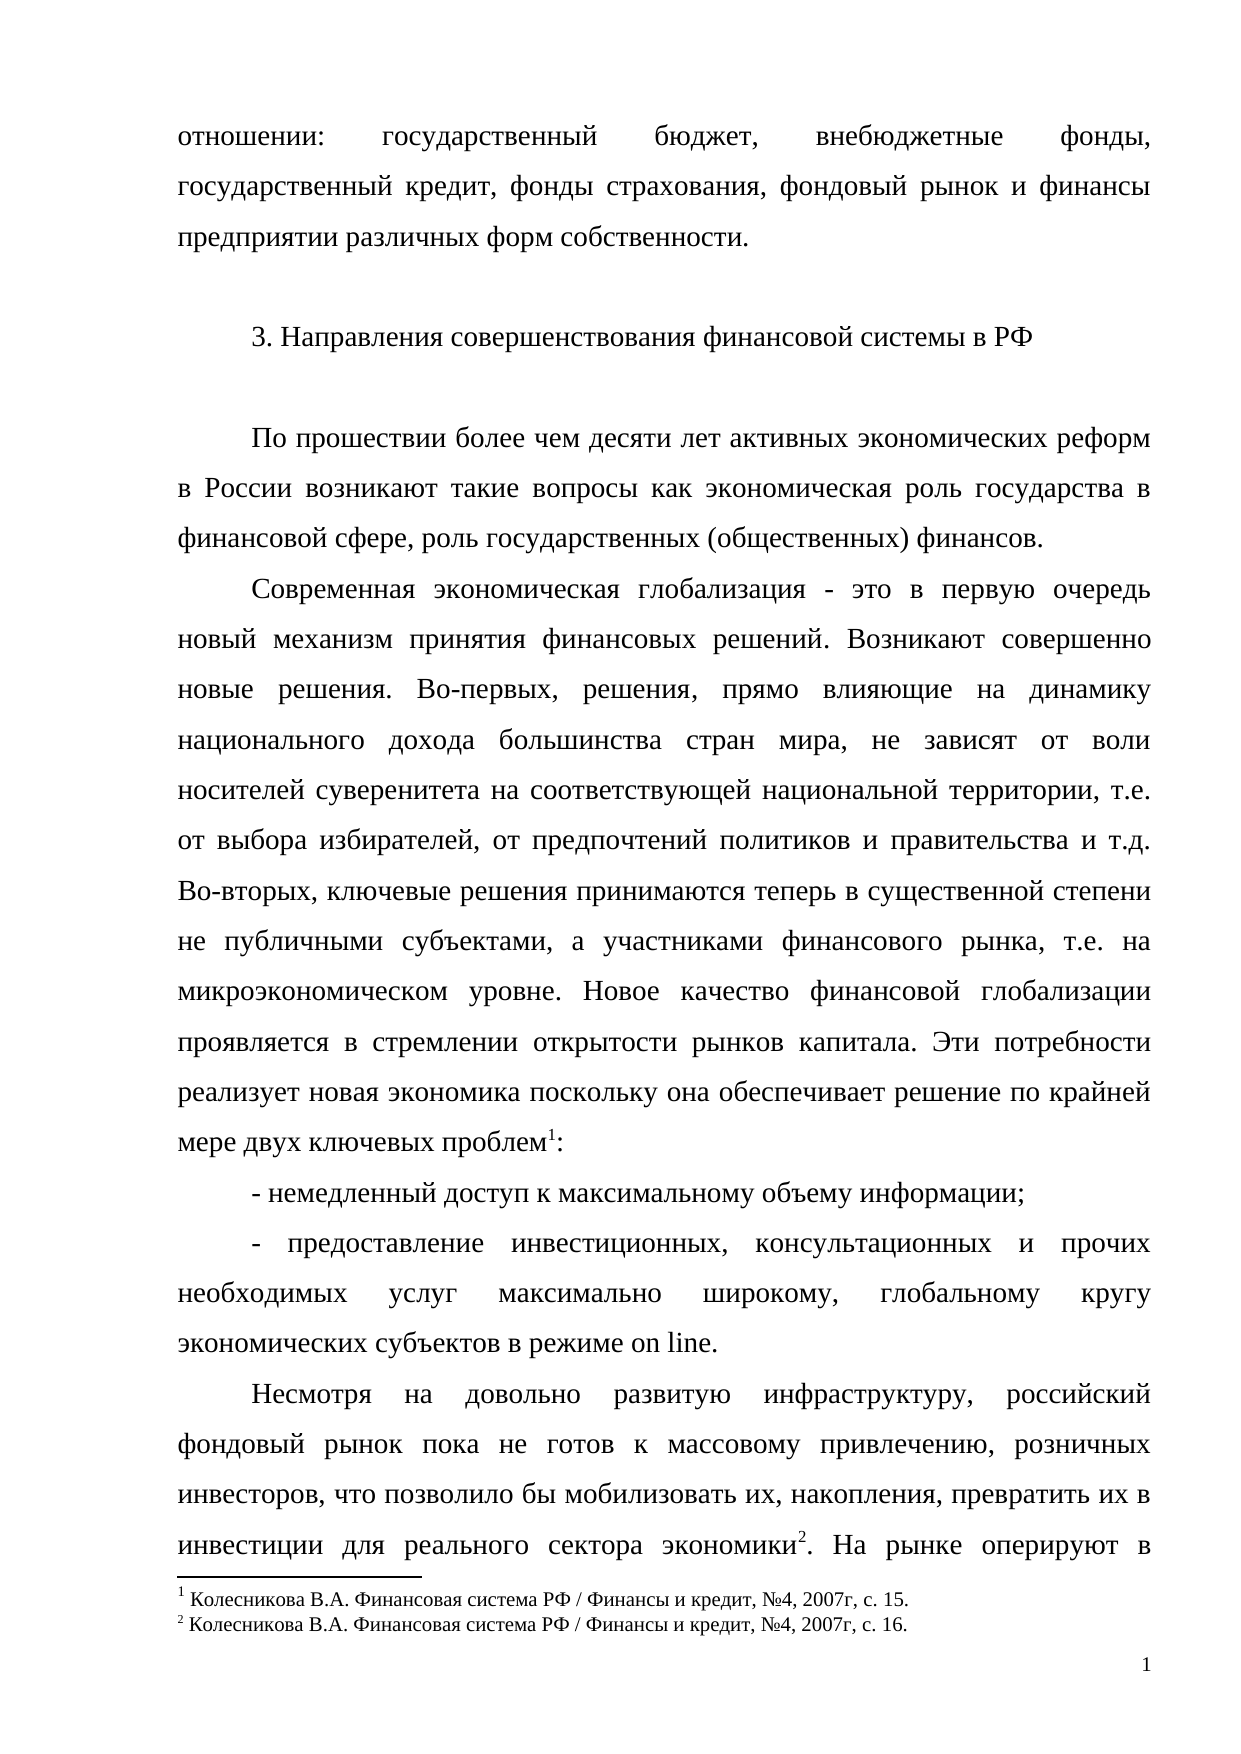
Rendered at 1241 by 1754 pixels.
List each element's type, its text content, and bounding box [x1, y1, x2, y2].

text Современная экономическая глобализация - это в первую очередь новый механизм принятия финансовых решений. Возникают совершенно новые решения. Во-первых, решения, прямо влияющие на динамику национального дохода большинства стран мира, не зависят от воли носителей суверенитета на соответствующей национальной территории, т.е. от выбора избирателей, от предпочтений политиков и правительства и т.д. Во-вторых, ключевые решения принимаются теперь в существенной степени не публичными субъектами, а участниками финансового рынка, т.е. на микроэкономическом уровне. Новое качество финансовой глобализации проявляется в стремлении открытости рынков капитала. Эти потребности реализует новая экономика поскольку она обеспечивает решение по крайней мере двух ключевых проблем: [177, 571, 1152, 1158]
text По прошествии более чем десяти лет активных экономических реформ в России возникают такие вопросы как экономическая роль государства в финансовой сфере, роль государственных (общественных) финансов. [177, 420, 1152, 554]
text 3. Направления совершенствования финансовой системы в РФ [177, 319, 1152, 353]
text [177, 118, 1152, 252]
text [177, 1376, 1152, 1560]
text - немедленный доступ к максимальному объему информации; [177, 1175, 1152, 1208]
text - предоставление инвестиционных, консультационных и прочих необходимых услуг максимально широкому, глобальному кругу экономических субъектов в режиме оn line. [177, 1225, 1152, 1359]
